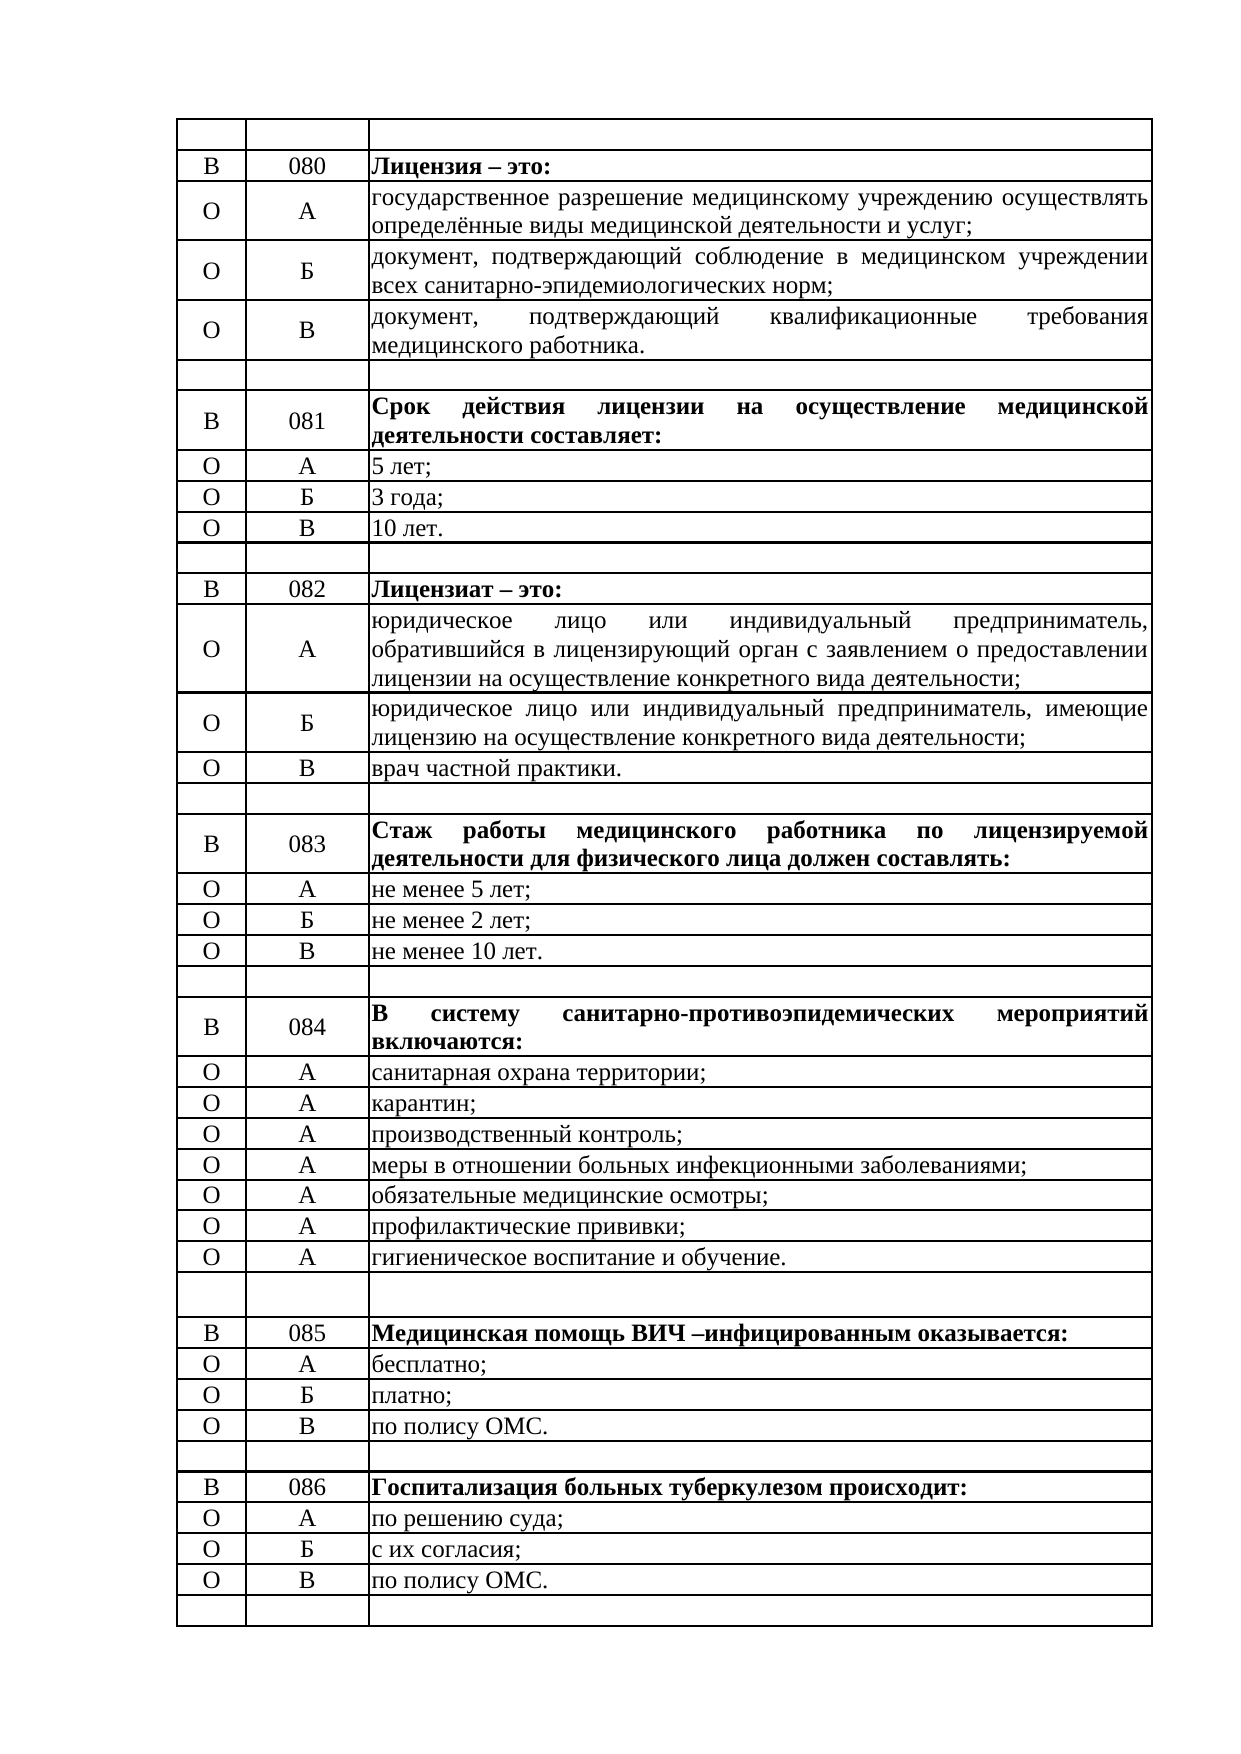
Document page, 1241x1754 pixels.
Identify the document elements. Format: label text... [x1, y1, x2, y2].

table_cell не менее 5 лет; [370, 874, 1151, 903]
table_cell [178, 120, 245, 149]
table_cell [178, 361, 245, 389]
table_cell документ, подтверждающий квалификационные требования медицинского работника. [370, 301, 1151, 358]
table_cell 10 лет. [370, 513, 1151, 541]
table_cell не менее 2 лет; [370, 905, 1151, 934]
table_cell врач частной практики. [370, 753, 1151, 782]
table_cell Лицензиат – это: [370, 574, 1151, 603]
table_cell А [247, 1211, 368, 1240]
table_cell [247, 1596, 368, 1624]
table_cell А [247, 1181, 368, 1209]
table_cell В [247, 936, 368, 965]
table_cell О [178, 513, 245, 541]
table_cell О [178, 1380, 245, 1409]
table_cell документ, подтверждающий соблюдение в медицинском учреждении всех санитарно-эпидемиологических норм; [370, 241, 1151, 299]
table_cell по полису ОМС. [370, 1565, 1151, 1594]
table_cell О [178, 1534, 245, 1563]
table_cell [370, 1273, 1151, 1316]
table_cell В [178, 1318, 245, 1347]
table_cell юридическое лицо или индивидуальный предприниматель, имеющие лицензию на осуществление конкретного вида деятельности; [370, 694, 1151, 751]
table_cell [370, 120, 1151, 149]
table_cell Б [247, 1534, 368, 1563]
table_cell Стаж работы медицинского работника по лицензируемой деятельности для физического лица должен составлять: [370, 815, 1151, 872]
table_cell В [178, 391, 245, 449]
table_cell А [247, 1349, 368, 1378]
table_cell В [247, 753, 368, 782]
table_cell Госпитализация больных туберкулезом происходит: [370, 1473, 1151, 1501]
table_cell [178, 784, 245, 813]
table_cell О [178, 1349, 245, 1378]
table_cell О [178, 936, 245, 965]
table_cell Срок действия лицензии на осуществление медицинской деятельности составляет: [370, 391, 1151, 449]
table_cell А [247, 1242, 368, 1271]
table_cell О [178, 753, 245, 782]
table_cell [370, 1442, 1151, 1470]
table_cell А [247, 1088, 368, 1117]
table_cell О [178, 1088, 245, 1117]
table_cell А [247, 1150, 368, 1178]
table_cell О [178, 241, 245, 299]
table_cell 082 [247, 574, 368, 603]
table_cell меры в отношении больных инфекционными заболеваниями; [370, 1150, 1151, 1178]
table_cell Б [247, 1380, 368, 1409]
table_cell профилактические прививки; [370, 1211, 1151, 1240]
table_cell производственный контроль; [370, 1119, 1151, 1148]
table_cell Б [247, 482, 368, 511]
table_cell Б [247, 241, 368, 299]
table_cell [178, 1273, 245, 1316]
table_cell [247, 784, 368, 813]
table_cell [247, 1273, 368, 1316]
table_cell 084 [247, 998, 368, 1055]
table_cell О [178, 1150, 245, 1178]
table_cell А [247, 451, 368, 480]
table_cell [247, 1442, 368, 1470]
table_cell 5 лет; [370, 451, 1151, 480]
table_cell Лицензия – это: [370, 151, 1151, 180]
table_cell [370, 544, 1151, 572]
table_cell не менее 10 лет. [370, 936, 1151, 965]
table_cell [247, 967, 368, 996]
table_cell А [247, 874, 368, 903]
table_cell 083 [247, 815, 368, 872]
table_cell О [178, 694, 245, 751]
table_cell В [178, 998, 245, 1055]
table_cell О [178, 301, 245, 358]
table_cell В [247, 301, 368, 358]
table_cell В [178, 574, 245, 603]
table_cell санитарная охрана территории; [370, 1057, 1151, 1086]
table_cell юридическое лицо или индивидуальный предприниматель, обратившийся в лицензирующий орган с заявлением о предоставлении лицензии на осуществление конкретного вида деятельности; [370, 605, 1151, 691]
table_cell [178, 1442, 245, 1470]
table_cell А [247, 1057, 368, 1086]
table_cell 3 года; [370, 482, 1151, 511]
table_cell по полису ОМС. [370, 1411, 1151, 1439]
table_cell В [247, 1411, 368, 1439]
table_cell О [178, 182, 245, 239]
table_cell [178, 544, 245, 572]
table_cell обязательные медицинские осмотры; [370, 1181, 1151, 1209]
table_cell В [247, 513, 368, 541]
table_cell 085 [247, 1318, 368, 1347]
table_cell с их согласия; [370, 1534, 1151, 1563]
table_cell гигиеническое воспитание и обучение. [370, 1242, 1151, 1271]
table_cell О [178, 451, 245, 480]
table_cell 081 [247, 391, 368, 449]
table_cell 086 [247, 1473, 368, 1501]
table_cell О [178, 605, 245, 691]
table_cell [370, 1596, 1151, 1624]
table_cell О [178, 1181, 245, 1209]
table_cell карантин; [370, 1088, 1151, 1117]
table_cell О [178, 1211, 245, 1240]
table_cell Медицинская помощь ВИЧ –инфицированным оказывается: [370, 1318, 1151, 1347]
table_cell [247, 120, 368, 149]
table_cell [247, 544, 368, 572]
table_cell В [247, 1565, 368, 1594]
table_cell А [247, 1119, 368, 1148]
table_cell Б [247, 694, 368, 751]
table_cell О [178, 1119, 245, 1148]
table_cell [370, 784, 1151, 813]
table_cell О [178, 1503, 245, 1532]
table_cell В [178, 1473, 245, 1501]
table_cell [370, 967, 1151, 996]
table_cell О [178, 1242, 245, 1271]
table_cell О [178, 1411, 245, 1439]
table_cell О [178, 1057, 245, 1086]
table_cell В систему санитарно-противоэпидемических мероприятий включаются: [370, 998, 1151, 1055]
table_cell 080 [247, 151, 368, 180]
table_cell В [178, 151, 245, 180]
table_cell [178, 967, 245, 996]
table_cell по решению суда; [370, 1503, 1151, 1532]
table_cell [178, 1596, 245, 1624]
table_cell О [178, 874, 245, 903]
table_cell А [247, 182, 368, 239]
table_cell А [247, 605, 368, 691]
table_cell [247, 361, 368, 389]
table_cell платно; [370, 1380, 1151, 1409]
table_cell Б [247, 905, 368, 934]
table_cell О [178, 905, 245, 934]
table_cell В [178, 815, 245, 872]
table_cell О [178, 482, 245, 511]
table_cell [370, 361, 1151, 389]
table_cell А [247, 1503, 368, 1532]
table_cell государственное разрешение медицинскому учреждению осуществлять определённые виды медицинской деятельности и услуг; [370, 182, 1151, 239]
table_cell О [178, 1565, 245, 1594]
table_cell бесплатно; [370, 1349, 1151, 1378]
